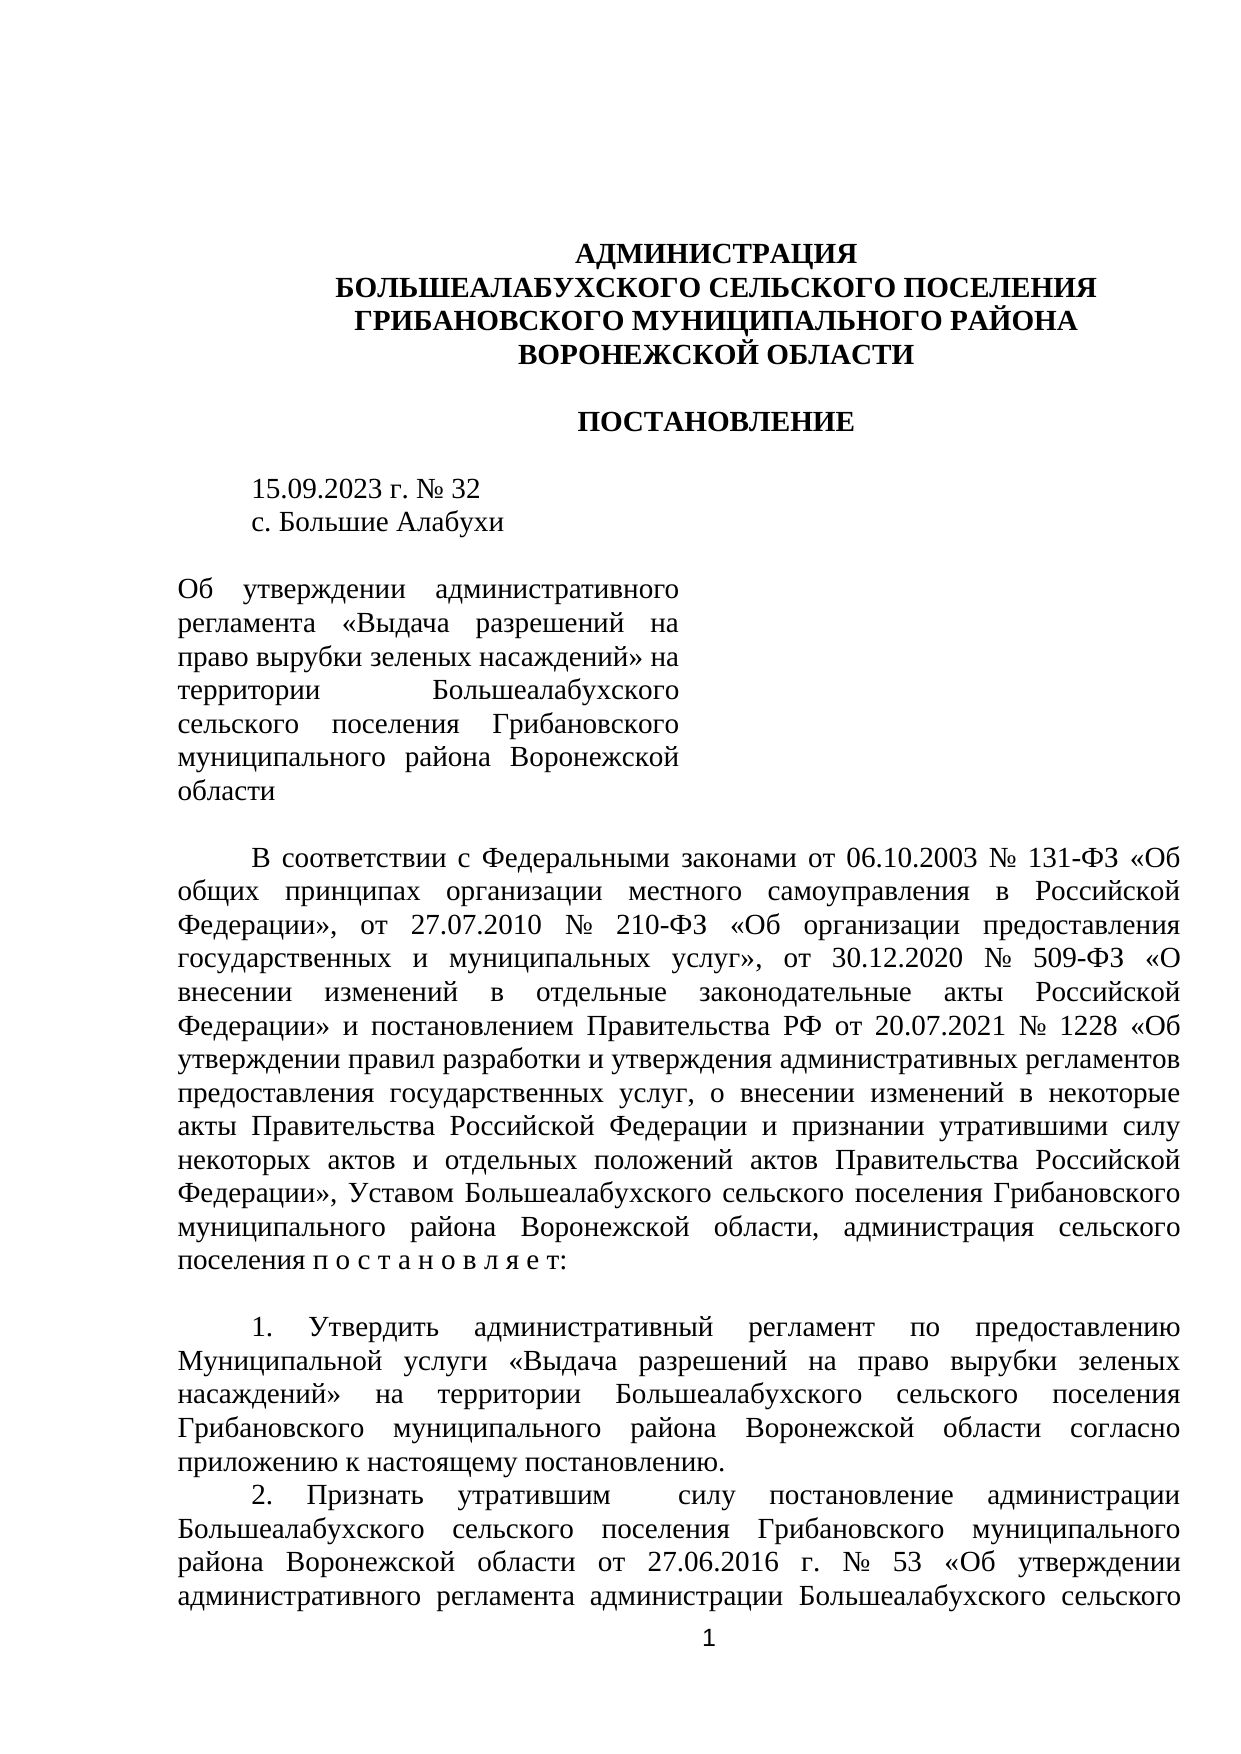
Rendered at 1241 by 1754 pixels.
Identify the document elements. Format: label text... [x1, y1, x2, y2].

text БОЛЬШЕАЛАБУХСКОГО СЕЛЬСКОГО ПОСЕЛЕНИЯ [177, 270, 1181, 303]
text В соответствии с Федеральными законами от 06.10.2003 № 131-ФЗ «Об общих принципах организации местного самоуправления в Российской Федерации», от 27.07.2010 № 210-ФЗ «Об организации предоставления государственных и муниципальных услуг», от 30.12.2020 № 509-ФЗ «О внесении изменений в отдельные законодательные акты Российской Федерации» и постановлением Правительства РФ от 20.07.2021 № 1228 «Об утверждении правил разработки и утверждения административных регламентов предоставления государственных услуг, о внесении изменений в некоторые акты Правительства Российской Федерации и признании утратившими силу некоторых актов и отдельных положений актов Правительства Российской Федерации», Уставом Большеалабухского сельского поселения Грибановского муниципального района Воронежской области, администрация сельского поселения п о с т а н о в л я е т: [177, 840, 1181, 1276]
text 1. Утвердить административный регламент по предоставлению Муниципальной услуги «Выдача разрешений на право вырубки зеленых насаждений» на территории Большеалабухского сельского поселения Грибановского муниципального района Воронежской области согласно приложению к настоящему постановлению. [177, 1309, 1181, 1477]
text ГРИБАНОВСКОГО МУНИЦИПАЛЬНОГО РАЙОНА [177, 303, 1181, 337]
title Об утверждении административного регламента «Выдача разрешений на право вырубки зеленых насаждений» на территории Большеалабухского сельского поселения Грибановского муниципального района Воронежской области [177, 572, 679, 806]
text ВОРОНЕЖСКОЙ ОБЛАСТИ [177, 337, 1181, 370]
text 15.09.2023 г. № 32 [177, 471, 1181, 504]
text ПОСТАНОВЛЕНИЕ [177, 404, 1181, 437]
text АДМИНИСТРАЦИЯ [177, 236, 1181, 270]
text с. Большие Алабухи [177, 504, 1181, 538]
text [177, 1477, 1181, 1611]
